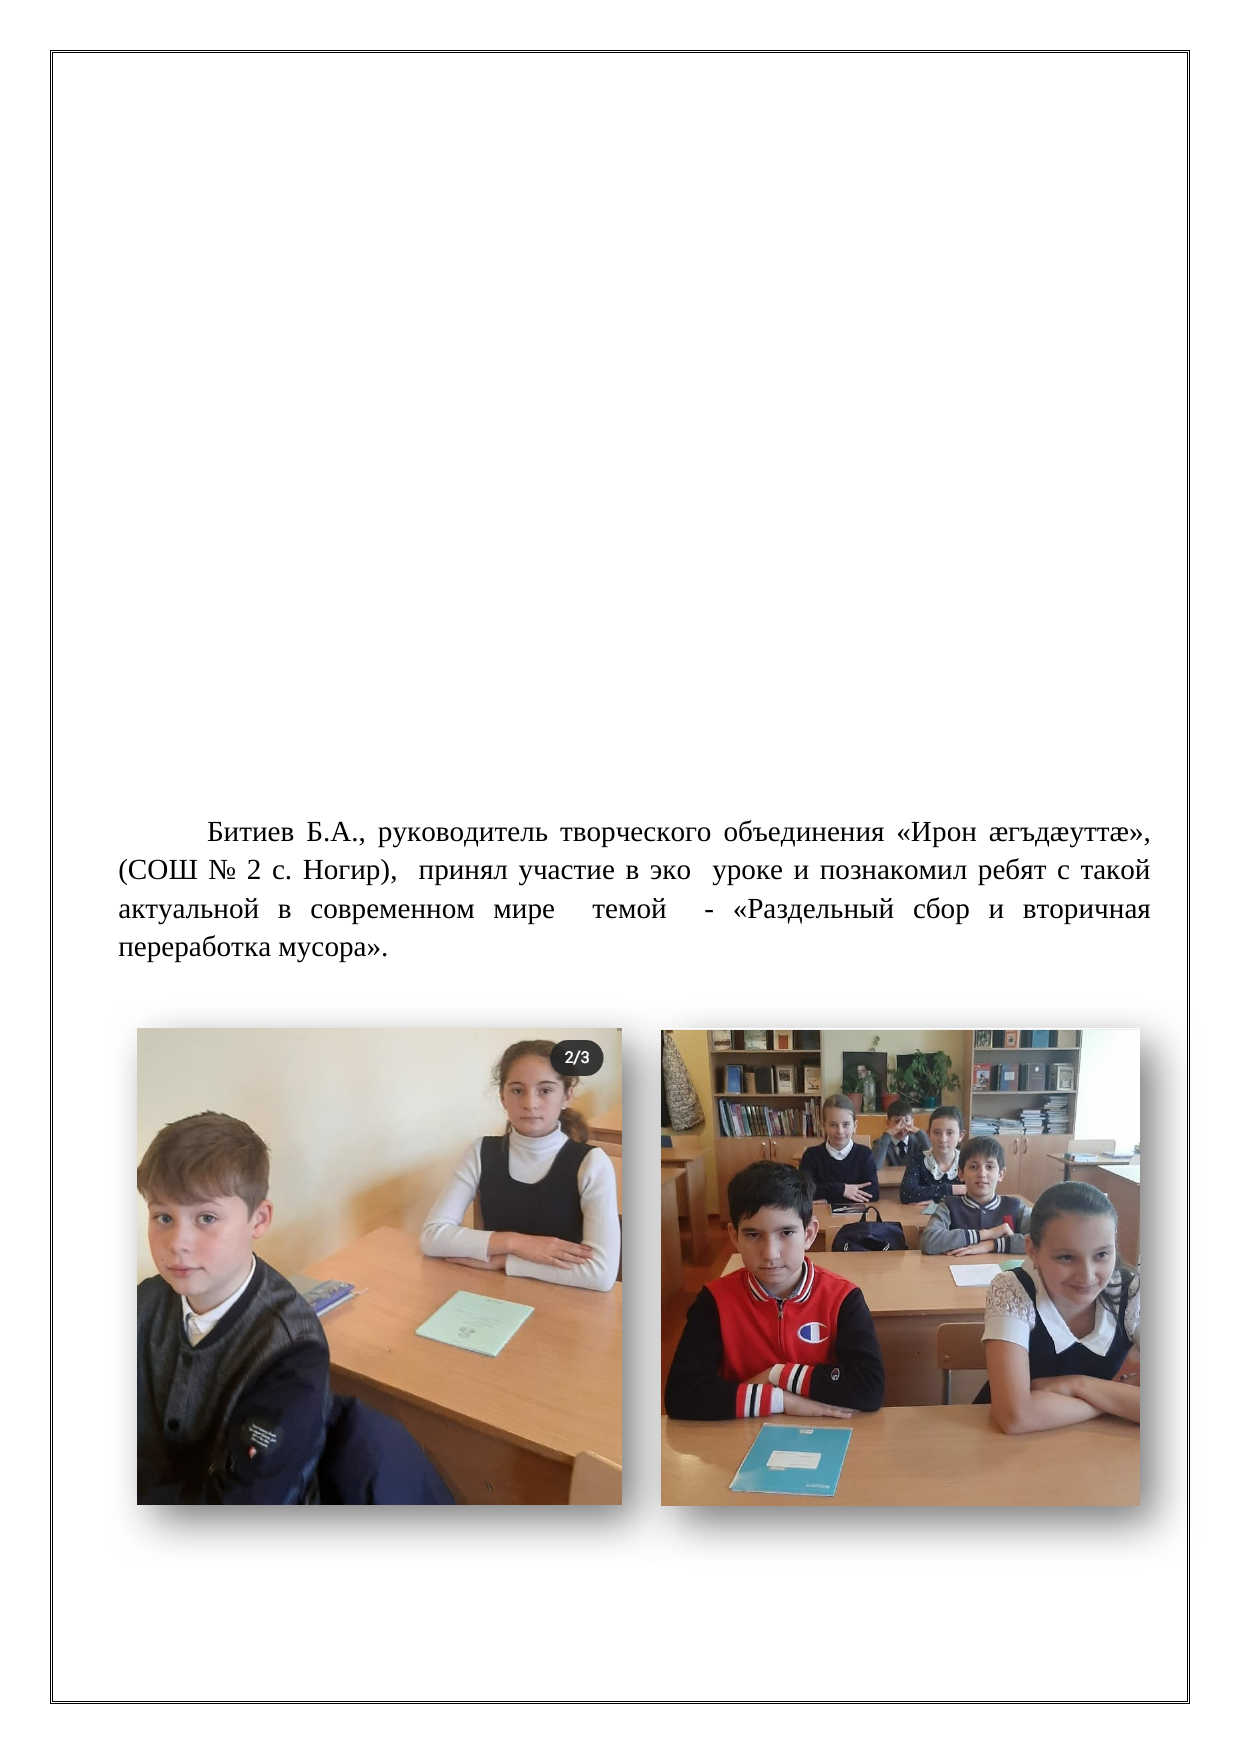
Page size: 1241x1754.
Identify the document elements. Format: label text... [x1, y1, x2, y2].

text Битиев Б.А., руководитель творческого объединения «Ирон æгъдæуттæ», (СОШ № 2 с. Ногир), принял участие в эко уроке и познакомил ребят с такой актуальной в современном мире темой - «Раздельный сбор и вторичная переработка мусора». [118, 814, 1152, 963]
picture [661, 1028, 1140, 1506]
picture [137, 1028, 622, 1505]
